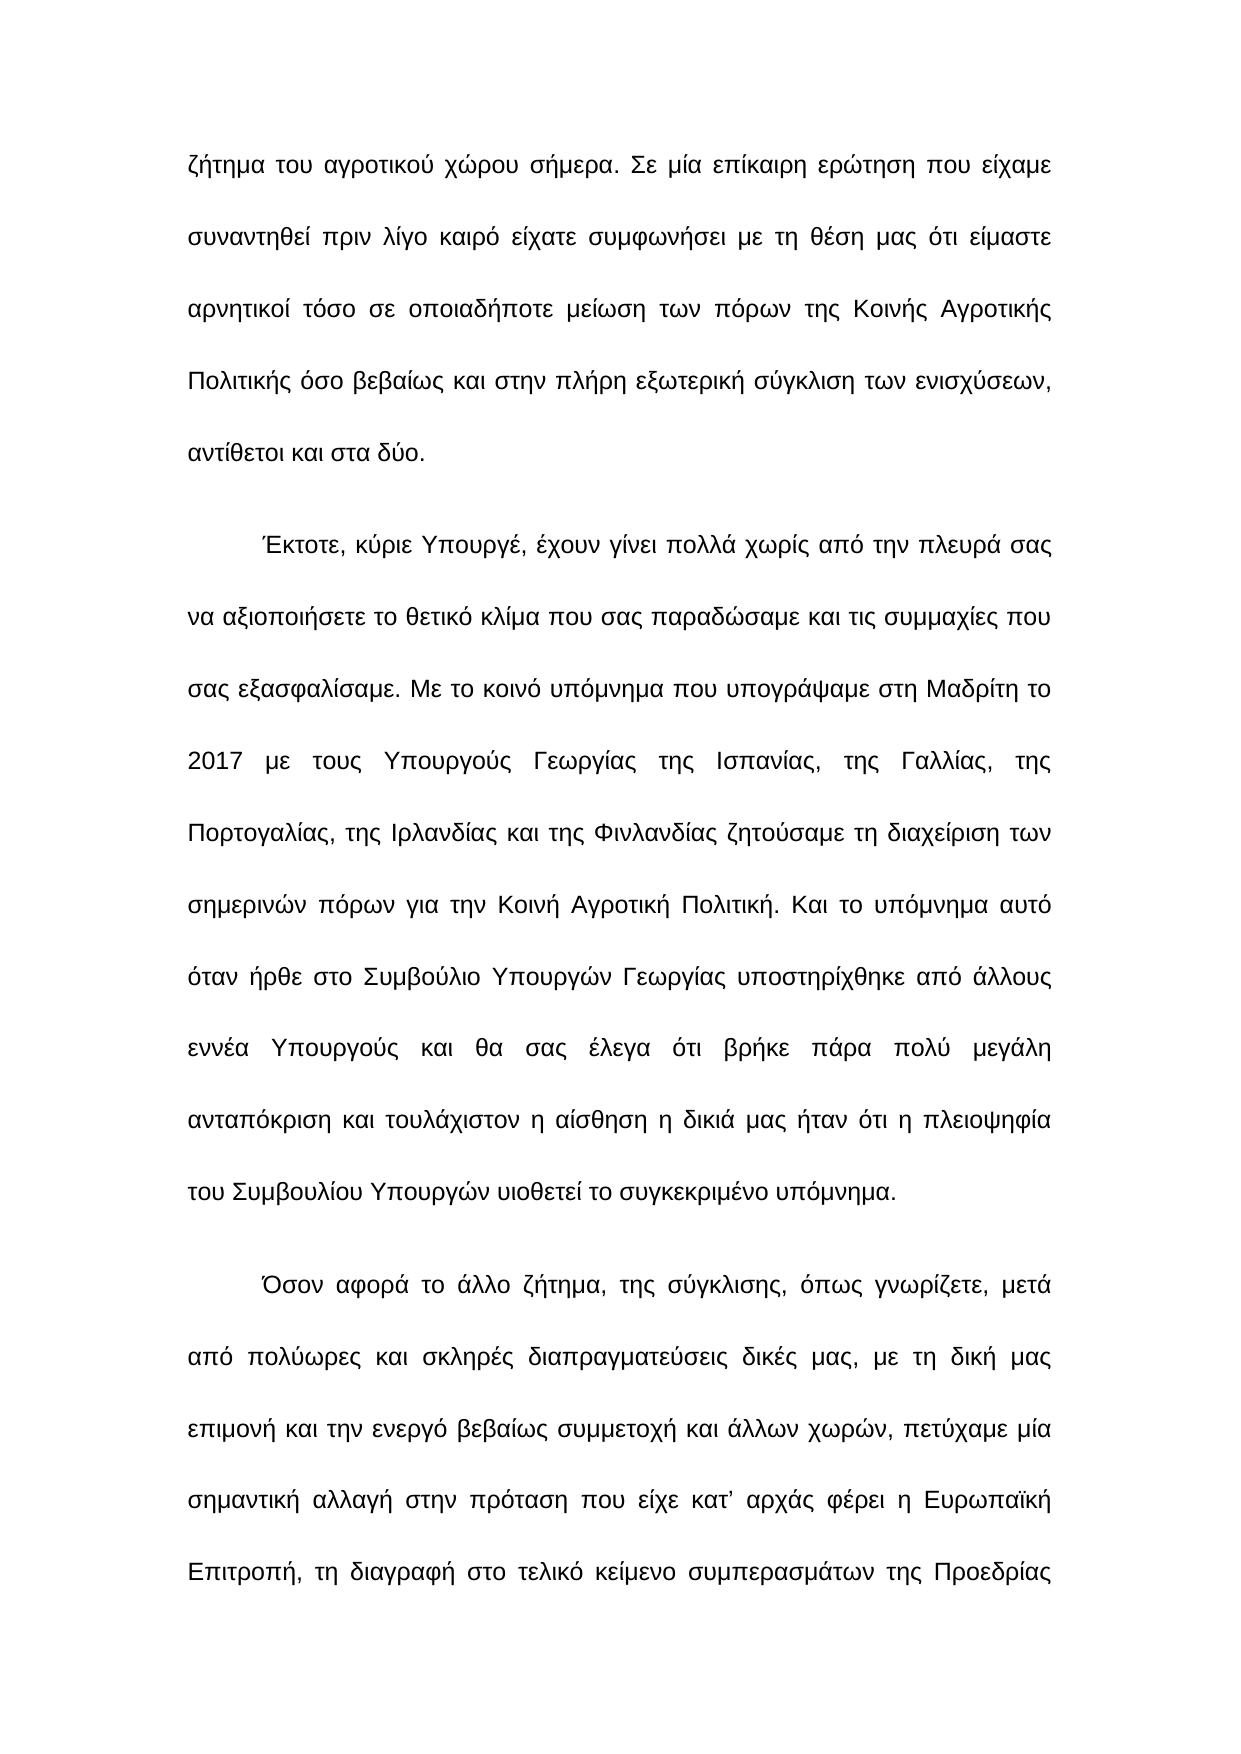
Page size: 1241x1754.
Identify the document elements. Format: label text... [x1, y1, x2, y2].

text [187, 150, 1053, 466]
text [187, 1270, 1053, 1586]
text Έκτοτε, κύριε Υπουργέ, έχουν γίνει πολλά χωρίς από την πλευρά σας να αξιοποιήσετε το θετικό κλίμα που σας παραδώσαμε και τις συμμαχίες που σας εξασφαλίσαμε. Με το κοινό υπόμνημα που υπογράψαμε στη Μαδρίτη το 2017 με τους Υπουργούς Γεωργίας της Ισπανίας, της Γαλλίας, της Πορτογαλίας, της Ιρλανδίας και της Φινλανδίας ζητούσαμε τη διαχείριση των σημερινών πόρων για την Κοινή Αγροτική Πολιτική. Και το υπόμνημα αυτό όταν ήρθε στο Συμβούλιο Υπουργών Γεωργίας υποστηρίχθηκε από άλλους εννέα Υπουργούς και θα σας έλεγα ότι βρήκε πάρα πολύ μεγάλη ανταπόκριση και τουλάχιστον η αίσθηση η δικιά μας ήταν ότι η πλειοψηφία του Συμβουλίου Υπουργών υιοθετεί το συγκεκριμένο υπόμνημα. [187, 530, 1053, 1206]
